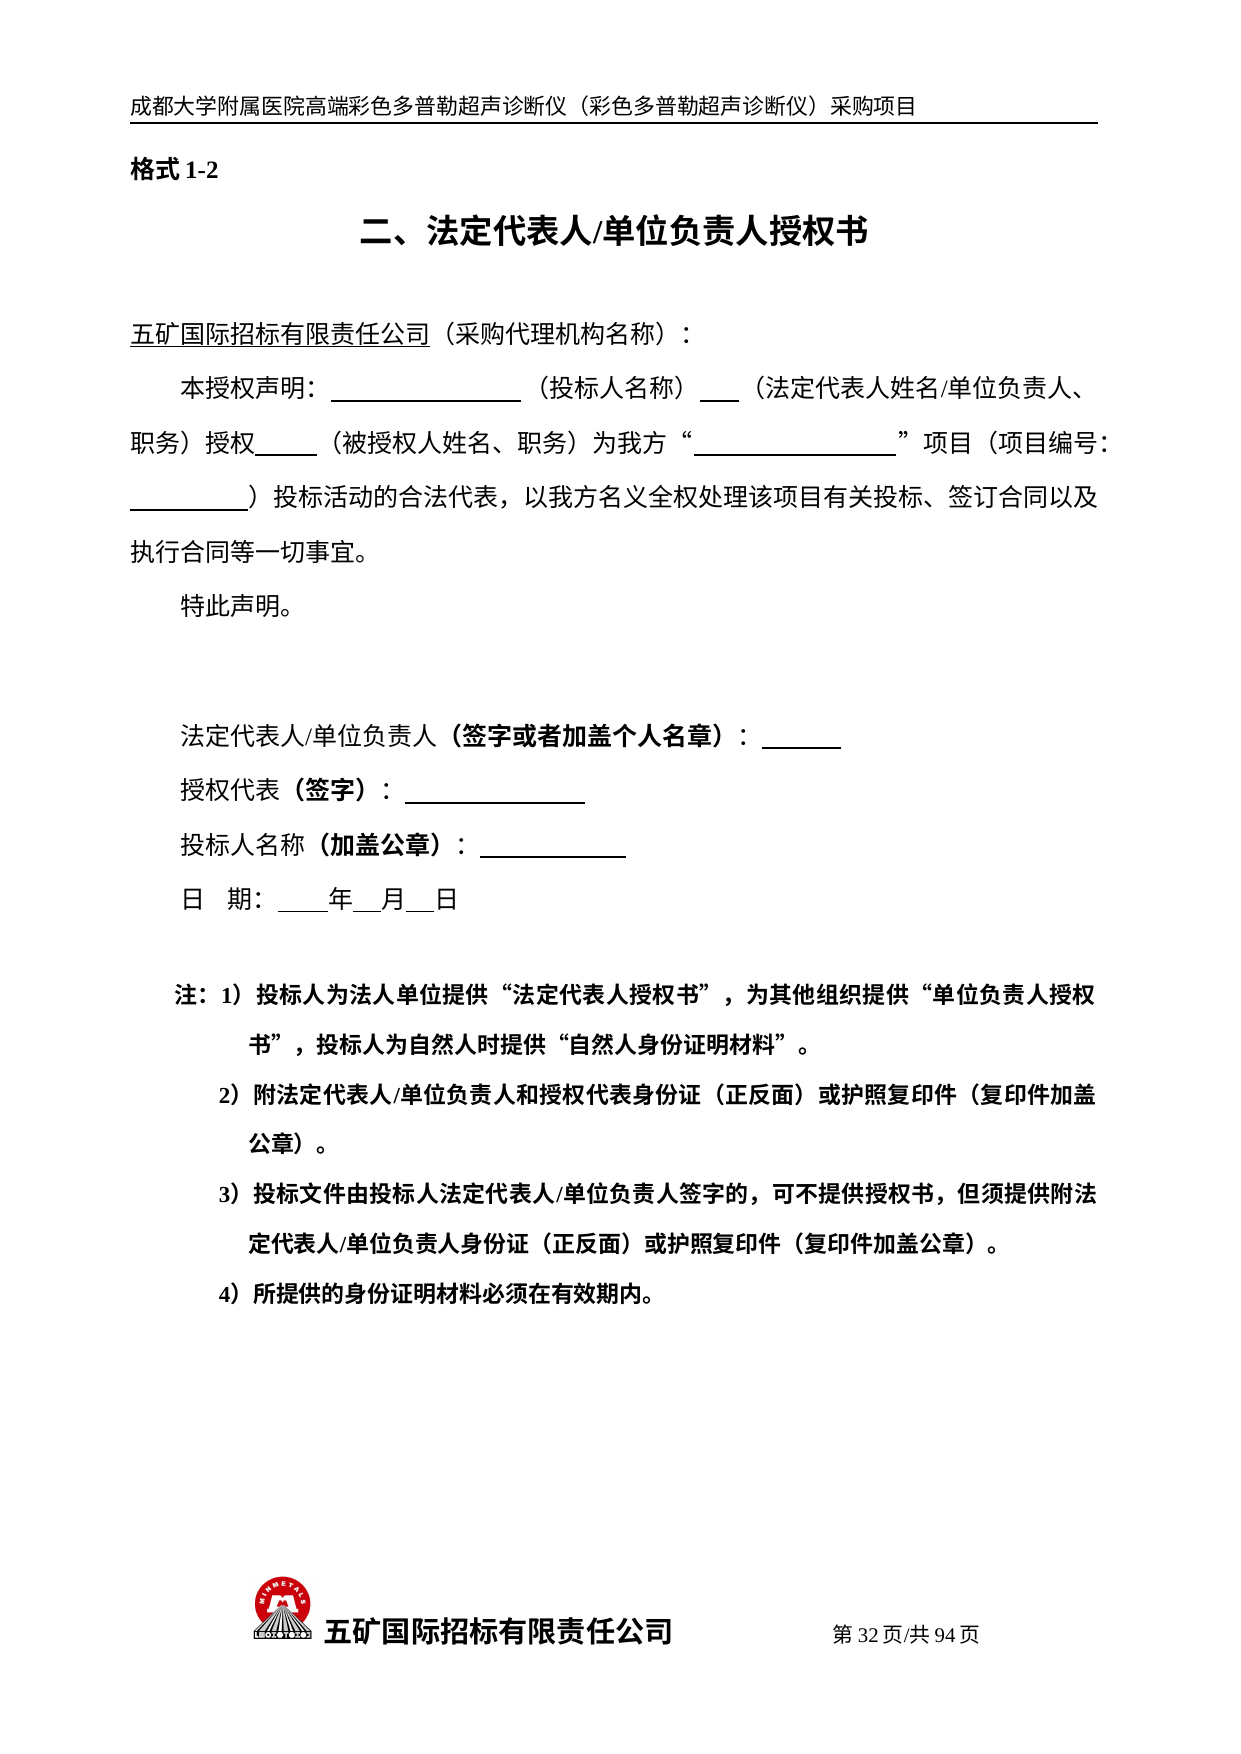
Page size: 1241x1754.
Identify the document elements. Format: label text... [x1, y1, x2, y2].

text 格式1-2 [130, 150, 1098, 186]
text 4）所提供的身份证明材料必须在有效期内。 [218, 1276, 1098, 1309]
text 五矿国际招标有限责任公司（采购代理机构名称）： [130, 314, 1098, 351]
text 日 期： 年 月 日 [130, 879, 1098, 916]
text 二、法定代表人/单位负责人授权书 [130, 204, 1098, 253]
text 特此声明。 [130, 586, 1098, 623]
text 3）投标文件由投标人法定代表人/单位负责人签字的，可不提供授权书，但须提供附法定代表人/单位负责人身份证（正反面）或护照复印件（复印件加盖公章）。 [218, 1176, 1098, 1259]
picture [249, 1574, 322, 1641]
text 投标人名称（加盖公章）： [130, 825, 1098, 861]
text 2）附法定代表人/单位负责人和授权代表身份证（正反面）或护照复印件（复印件加盖公章）。 [218, 1077, 1098, 1159]
text 注：1）投标人为法人单位提供“法定代表人授权书”，为其他组织提供“单位负责人授权书”，投标人为自然人时提供“自然人身份证明材料”。 [174, 977, 1098, 1060]
text 授权代表（签字）： [130, 771, 1098, 807]
text 本授权声明： （投标人名称） （法定代表人姓名/单位负责人、职务）授权 （被授权人姓名、职务）为我方“ ”项目（项目编号： ）投标活动的合法代表，以我方名义全权处理该项目有关投标、签订合同以及执行合同等一切事宜。 [130, 369, 1098, 568]
text 法定代表人/单位负责人（签字或者加盖个人名章）： [130, 716, 1098, 753]
